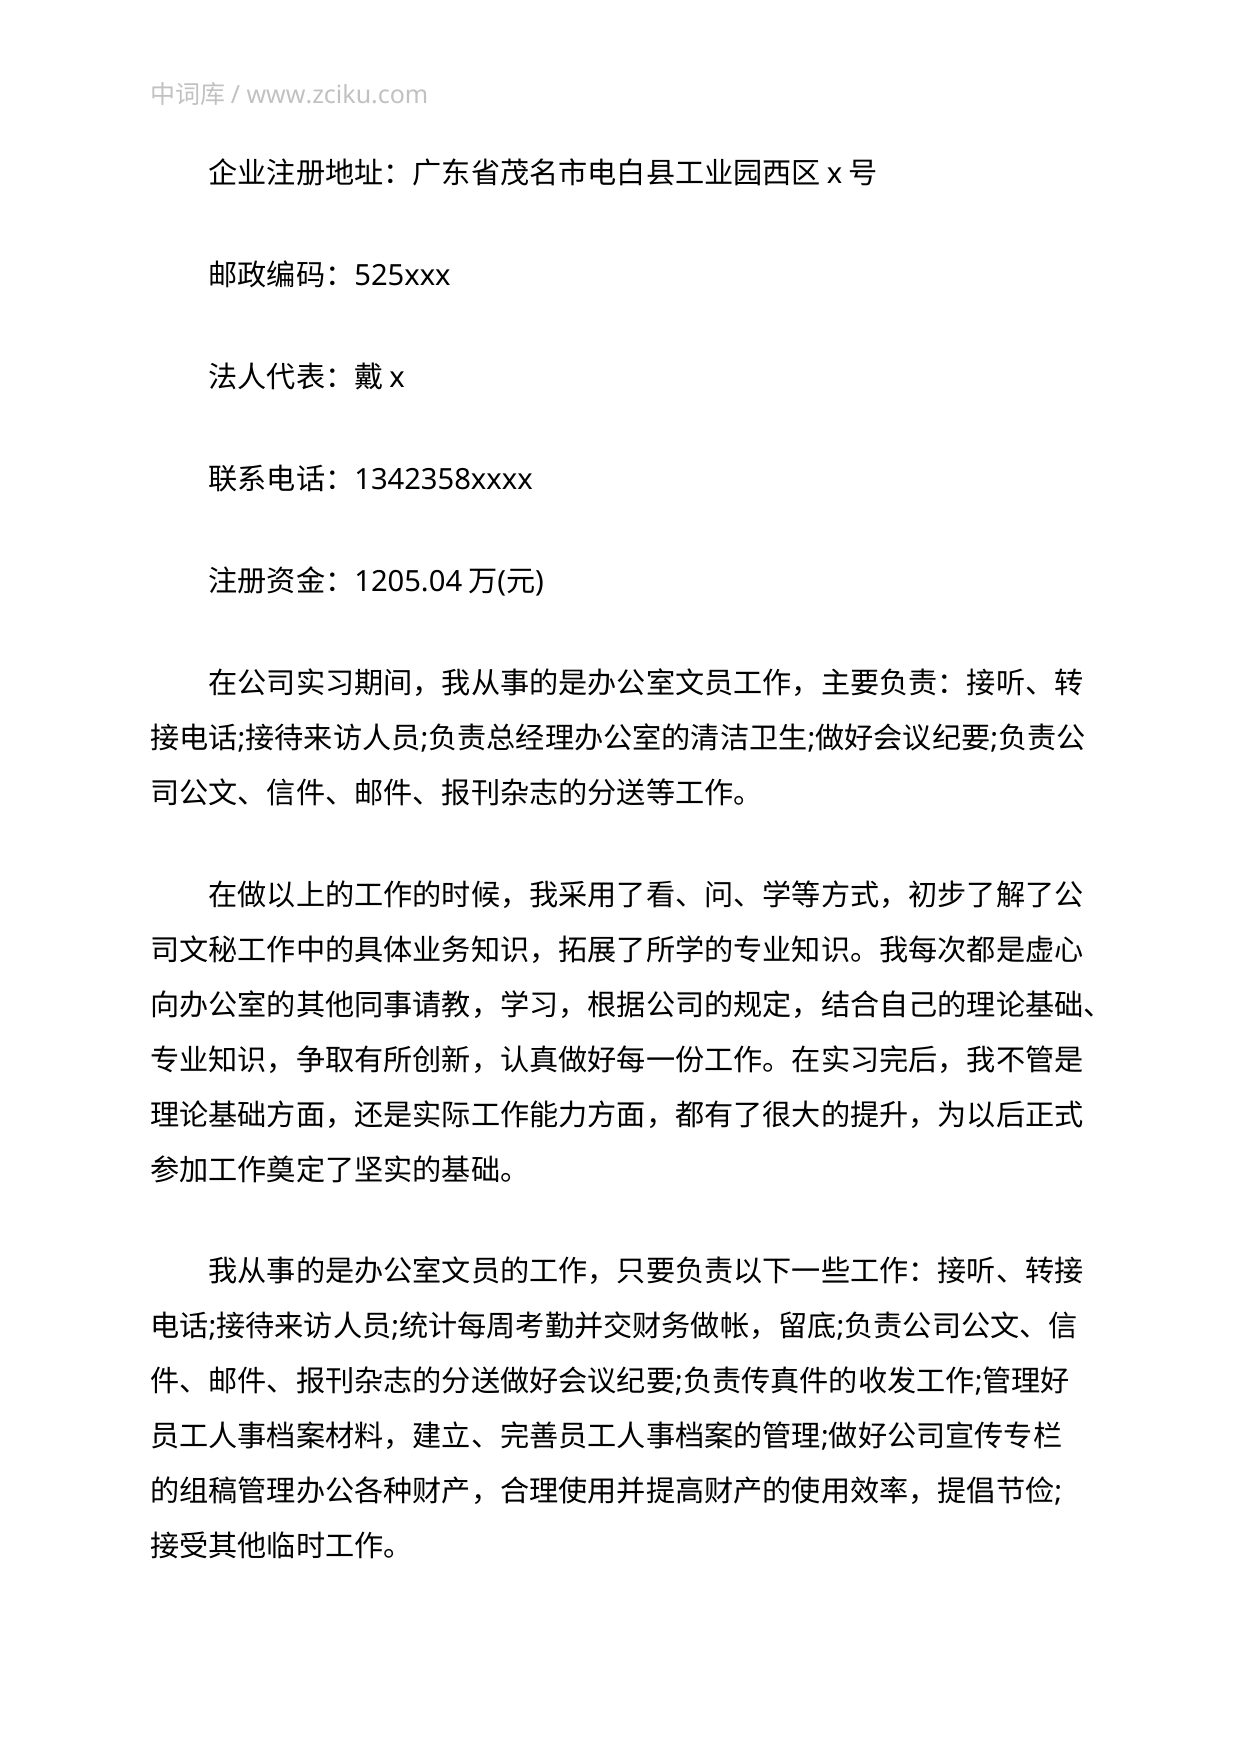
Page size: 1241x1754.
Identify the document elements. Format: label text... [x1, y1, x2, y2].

text 注册资金：1205.04万(元) [150, 558, 1090, 600]
text 在公司实习期间，我从事的是办公室文员工作，主要负责：接听、转接电话;接待来访人员;负责总经理办公室的清洁卫生;做好会议纪要;负责公司公文、信件、邮件、报刊杂志的分送等工作。 [150, 660, 1090, 812]
text 在做以上的工作的时候，我采用了看、问、学等方式，初步了解了公司文秘工作中的具体业务知识，拓展了所学的专业知识。我每次都是虚心向办公室的其他同事请教，学习，根据公司的规定，结合自己的理论基础、专业知识，争取有所创新，认真做好每一份工作。在实习完后，我不管是理论基础方面，还是实际工作能力方面，都有了很大的提升，为以后正式参加工作奠定了坚实的基础。 [150, 872, 1090, 1188]
text 企业注册地址：广东省茂名市电白县工业园西区x号 [150, 150, 1090, 192]
text 我从事的是办公室文员的工作，只要负责以下一些工作：接听、转接电话;接待来访人员;统计每周考勤并交财务做帐，留底;负责公司公文、信件、邮件、报刊杂志的分送做好会议纪要;负责传真件的收发工作;管理好员工人事档案材料，建立、完善员工人事档案的管理;做好公司宣传专栏的组稿管理办公各种财产，合理使用并提高财产的使用效率，提倡节俭;接受其他临时工作。 [150, 1248, 1090, 1565]
text 法人代表：戴x [150, 354, 1090, 396]
text 联系电话：1342358xxxx [150, 456, 1090, 498]
text 邮政编码：525xxx [150, 252, 1090, 294]
